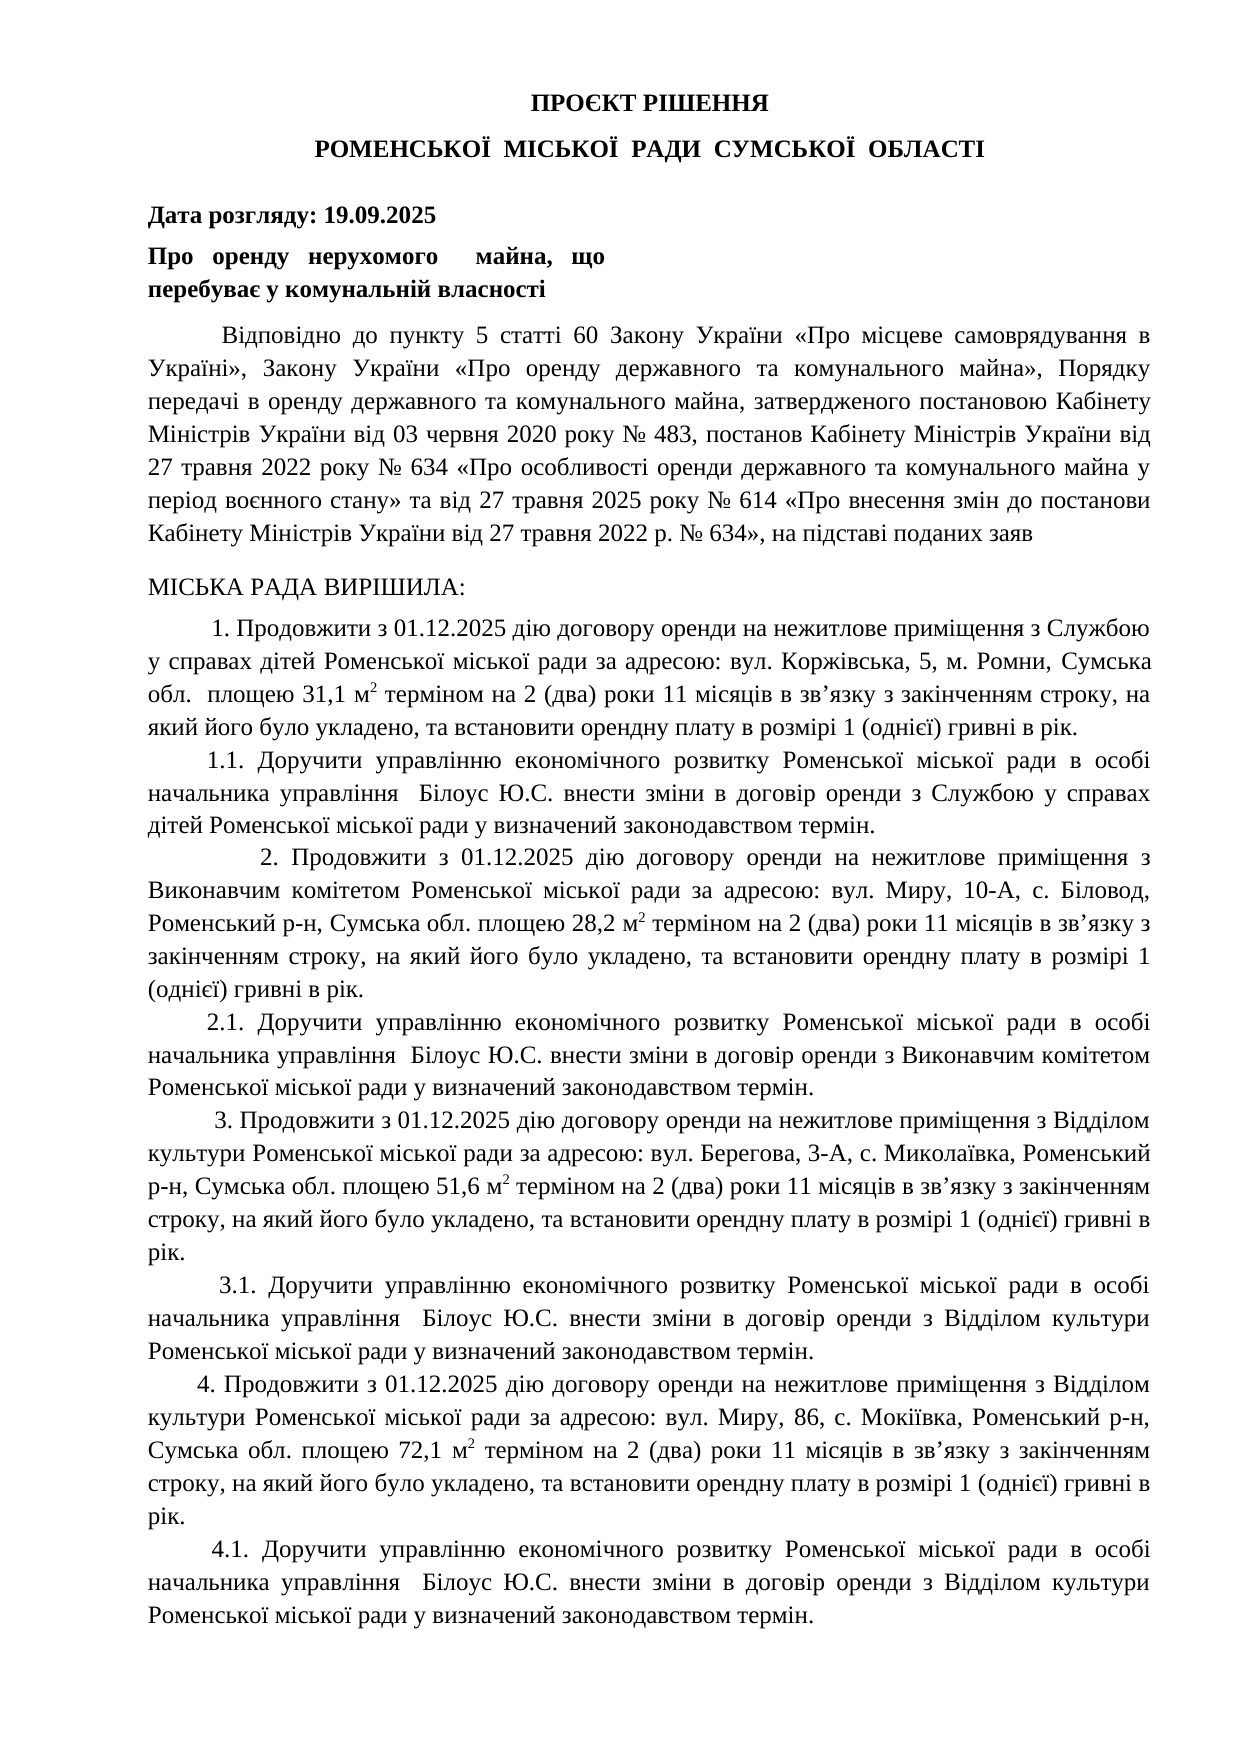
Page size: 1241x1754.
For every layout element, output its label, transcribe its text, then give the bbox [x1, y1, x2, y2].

text 3.1. Доручити управлінню економічного розвитку Роменської міської ради в особі начальника управління Білоус Ю.С. внести зміни в договір оренди з Відділом культури Роменської міської ради у визначений законодавством термін. [148, 1270, 1152, 1364]
text Дата розгляду: 19.09.2025 [148, 200, 1152, 229]
text 2. Продовжити з 01.12.2025 дію договору оренди на нежитлове приміщення з Виконавчим комітетом Роменської міської ради за адресою: вул. Миру, 10-А, с. Біловод, Роменський р-н, Сумська обл. площею 28,2 м2 терміном на 2 (два) роки 11 місяців в зв’язку з закінченням строку, на який його було укладено, та встановити орендну плату в розмірі 1 (однієї) гривні в рік. [148, 842, 1152, 1003]
text 3. Продовжити з 01.12.2025 дію договору оренди на нежитлове приміщення з Відділом культури Роменської міської ради за адресою: вул. Берегова, 3-А, с. Миколаївка, Роменський р-н, Сумська обл. площею 51,6 м2 терміном на 2 (два) роки 11 місяців в зв’язку з закінченням строку, на який його було укладено, та встановити орендну плату в розмірі 1 (однієї) гривні в рік. [148, 1105, 1152, 1266]
text 1.1. Доручити управлінню економічного розвитку Роменської міської ради в особі начальника управління Білоус Ю.С. внести зміни в договір оренди з Службою у справах дітей Роменської міської ради у визначений законодавством термін. [148, 745, 1152, 839]
text РОМЕНСЬКОЇ МІСЬКОЇ РАДИ СУМСЬКОЇ ОБЛАСТІ [148, 134, 1152, 163]
text Відповідно до пункту 5 статті 60 Закону України «Про місцеве самоврядування в Україні», Закону України «Про оренду державного та комунального майна», Порядку передачі в оренду державного та комунального майна, затвердженого постановою Кабінету Міністрів України від 03 червня 2020 року № 483, постанов Кабінету Міністрів України від 27 травня 2022 року № 634 «Про особливості оренди державного та комунального майна у період воєнного стану» та від 27 травня 2025 року № 614 «Про внесення змін до постанови Кабінету Міністрів України від 27 травня 2022 р. № 634», на підставі поданих заяв [148, 320, 1152, 547]
text ПРОЄКТ РІШЕННЯ [148, 88, 1152, 117]
text 2.1. Доручити управлінню економічного розвитку Роменської міської ради в особі начальника управління Білоус Ю.С. внести зміни в договір оренди з Виконавчим комітетом Роменської міської ради у визначений законодавством термін. [148, 1007, 1152, 1101]
text 4. Продовжити з 01.12.2025 дію договору оренди на нежитлове приміщення з Відділом культури Роменської міської ради за адресою: вул. Миру, 86, с. Мокіївка, Роменський р-н, Сумська обл. площею 72,1 м2 терміном на 2 (два) роки 11 місяців в зв’язку з закінченням строку, на який його було укладено, та встановити орендну плату в розмірі 1 (однієї) гривні в рік. [148, 1369, 1152, 1530]
text МІСЬКА РАДА ВИРІШИЛА: [148, 572, 1152, 601]
text 4.1. Доручити управлінню економічного розвитку Роменської міської ради в особі начальника управління Білоус Ю.С. внести зміни в договір оренди з Відділом культури Роменської міської ради у визначений законодавством термін. [148, 1534, 1152, 1629]
text Про оренду нерухомого майна, що перебуває у комунальній власності [148, 241, 605, 303]
text 1. Продовжити з 01.12.2025 дію договору оренди на нежитлове приміщення з Службою у справах дітей Роменської міської ради за адресою: вул. Коржівська, 5, м. Ромни, Сумська обл. площею 31,1 м2 терміном на 2 (два) роки 11 місяців в зв’язку з закінченням строку, на який його було укладено, та встановити орендну плату в розмірі 1 (однієї) гривні в рік. [148, 613, 1152, 741]
